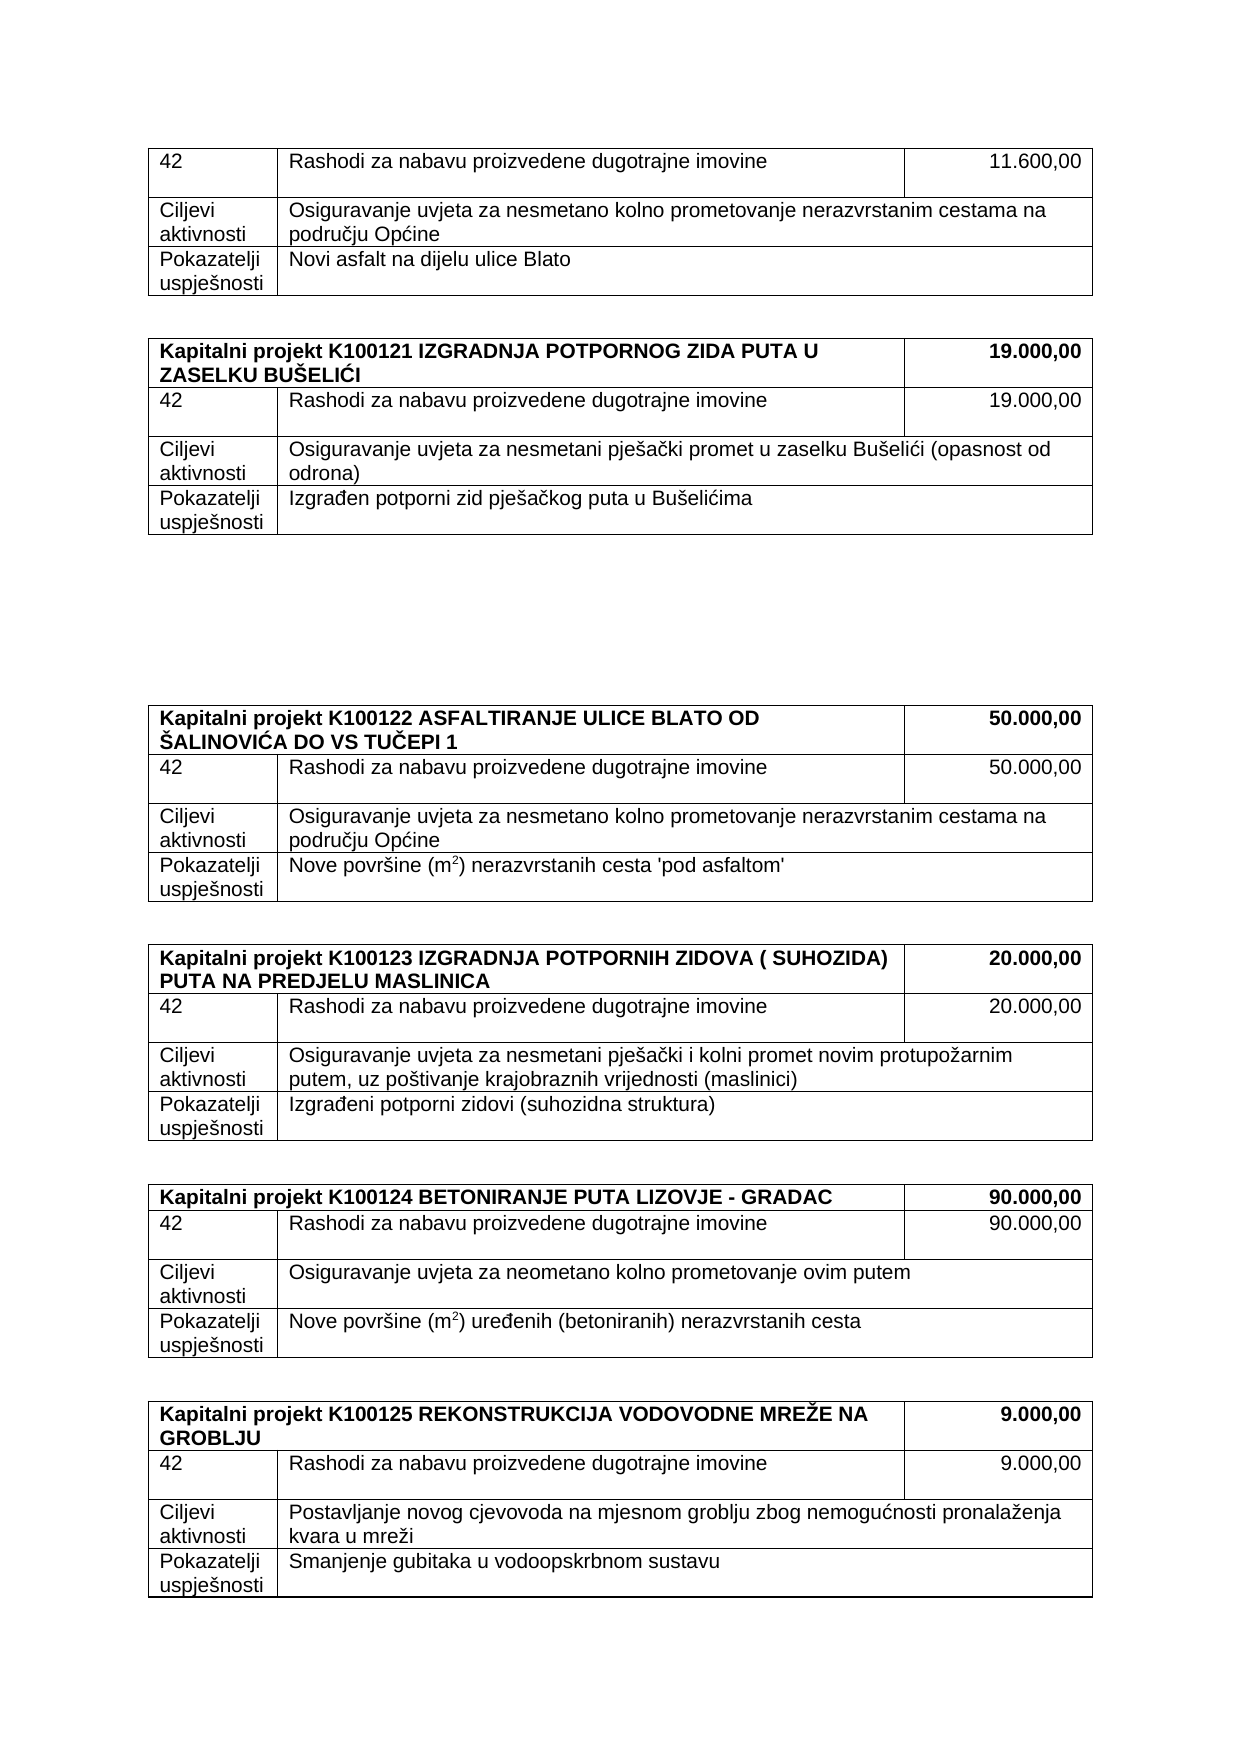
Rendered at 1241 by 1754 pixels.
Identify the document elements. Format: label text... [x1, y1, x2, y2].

table_cell 9.000,00 [905, 1451, 1092, 1498]
table_cell 90.000,00 [905, 1211, 1092, 1259]
table_cell Nove površine (m2) uređenih (betoniranih) nerazvrstanih cesta [278, 1309, 1092, 1357]
table_cell 11.600,00 [905, 149, 1092, 197]
table_cell 42 [149, 755, 277, 803]
table_cell Osiguravanje uvjeta za nesmetano kolno prometovanje nerazvrstanim cestama na području Općine [278, 804, 1092, 852]
table_cell 19.000,00 [905, 388, 1092, 436]
table_cell Rashodi za nabavu proizvedene dugotrajne imovine [278, 994, 904, 1042]
table_cell Rashodi za nabavu proizvedene dugotrajne imovine [278, 388, 904, 436]
table_cell Ciljevi aktivnosti [149, 437, 277, 485]
table_cell Postavljanje novog cjevovoda na mjesnom groblju zbog nemogućnosti pronalaženja kvara u mreži [278, 1500, 1092, 1547]
table_cell Pokazatelji uspješnosti [149, 1549, 277, 1596]
table_cell Ciljevi aktivnosti [149, 1500, 277, 1547]
table_header 50.000,00 [905, 706, 1092, 754]
table_cell Pokazatelji uspješnosti [149, 486, 277, 534]
table_cell Smanjenje gubitaka u vodoopskrbnom sustavu [278, 1549, 1092, 1596]
table_cell Pokazatelji uspješnosti [149, 1092, 277, 1140]
table_cell Izgrađen potporni zid pješačkog puta u Bušelićima [278, 486, 1092, 534]
table_cell Osiguravanje uvjeta za nesmetani pješački promet u zaselku Bušelići (opasnost od odrona) [278, 437, 1092, 485]
table_cell 42 [149, 388, 277, 436]
table_cell Pokazatelji uspješnosti [149, 853, 277, 901]
table_header 19.000,00 [905, 339, 1092, 387]
table_header Kapitalni projekt K100124 BETONIRANJE PUTA LIZOVJE - GRADAC [149, 1185, 904, 1210]
table_cell 42 [149, 1451, 277, 1498]
table_cell Nove površine (m2) nerazvrstanih cesta 'pod asfaltom' [278, 853, 1092, 901]
table_cell Ciljevi aktivnosti [149, 198, 277, 246]
table_cell Rashodi za nabavu proizvedene dugotrajne imovine [278, 1451, 904, 1498]
table_cell Ciljevi aktivnosti [149, 1043, 277, 1091]
table_header Kapitalni projekt K100122 ASFALTIRANJE ULICE BLATO OD ŠALINOVIĆA DO VS TUČEPI 1 [149, 706, 904, 754]
table_cell Rashodi za nabavu proizvedene dugotrajne imovine [278, 149, 904, 197]
table_cell 50.000,00 [905, 755, 1092, 803]
table_cell Izgrađeni potporni zidovi (suhozidna struktura) [278, 1092, 1092, 1140]
table_cell Ciljevi aktivnosti [149, 804, 277, 852]
table_header 9.000,00 [905, 1402, 1092, 1449]
table_cell Osiguravanje uvjeta za neometano kolno prometovanje ovim putem [278, 1260, 1092, 1308]
table_cell 20.000,00 [905, 994, 1092, 1042]
table_cell Rashodi za nabavu proizvedene dugotrajne imovine [278, 1211, 904, 1259]
table_cell 42 [149, 149, 277, 197]
table_cell Ciljevi aktivnosti [149, 1260, 277, 1308]
table_header 90.000,00 [905, 1185, 1092, 1210]
table_cell Novi asfalt na dijelu ulice Blato [278, 247, 1092, 294]
table_header 20.000,00 [905, 945, 1092, 993]
table_cell 42 [149, 994, 277, 1042]
table_header Kapitalni projekt K100125 REKONSTRUKCIJA VODOVODNE MREŽE NA GROBLJU [149, 1402, 904, 1449]
table_cell Osiguravanje uvjeta za nesmetano kolno prometovanje nerazvrstanim cestama na području Općine [278, 198, 1092, 246]
table_header Kapitalni projekt K100123 IZGRADNJA POTPORNIH ZIDOVA ( SUHOZIDA) PUTA NA PREDJELU MASLINICA [149, 945, 904, 993]
table_header Kapitalni projekt K100121 IZGRADNJA POTPORNOG ZIDA PUTA U ZASELKU BUŠELIĆI [149, 339, 904, 387]
table_cell Rashodi za nabavu proizvedene dugotrajne imovine [278, 755, 904, 803]
table_cell Pokazatelji uspješnosti [149, 247, 277, 294]
table_cell 42 [149, 1211, 277, 1259]
table_cell Osiguravanje uvjeta za nesmetani pješački i kolni promet novim protupožarnim putem, uz poštivanje krajobraznih vrijednosti (maslinici) [278, 1043, 1092, 1091]
table_cell Pokazatelji uspješnosti [149, 1309, 277, 1357]
